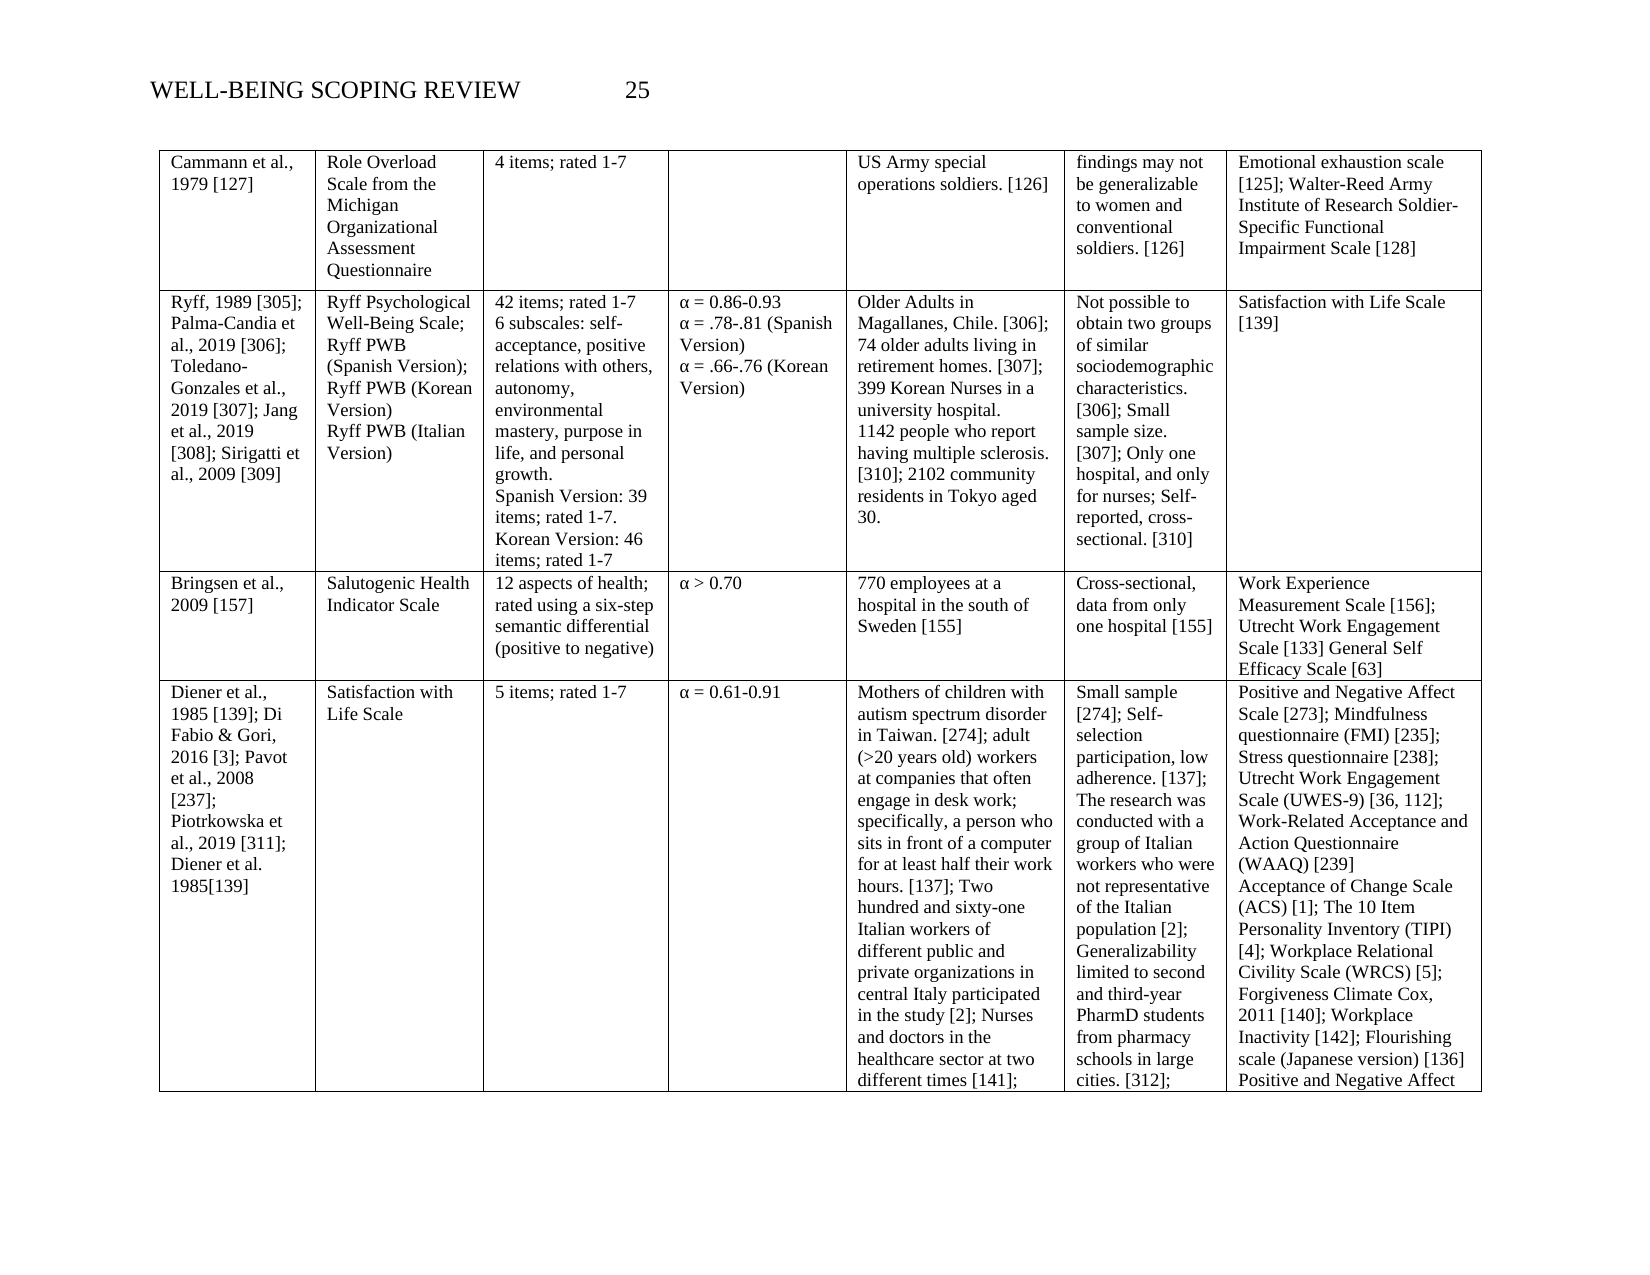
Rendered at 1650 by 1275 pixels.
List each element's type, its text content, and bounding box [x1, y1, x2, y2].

table_cell Ryff Psychological Well-Being Scale; Ryff PWB (Spanish Version); Ryff PWB (Korean Version) Ryff PWB (Italian Version) [316, 291, 483, 571]
table_cell findings may not be generalizable to women and conventional soldiers. [126] [1065, 151, 1226, 289]
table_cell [1227, 681, 1481, 1091]
table_cell Role Overload Scale from the Michigan Organizational Assessment Questionnaire [316, 151, 483, 289]
table_cell Ryff, 1989 [305]; Palma-Candia et al., 2019 [306]; Toledano-Gonzales et al., 2019 [307]; Jang et al., 2019 [308]; Sirigatti et al., 2009 [309] [160, 291, 315, 571]
table_cell Older Adults in Magallanes, Chile. [306]; 74 older adults living in retirement homes. [307]; 399 Korean Nurses in a university hospital. 1142 people who report having multiple sclerosis. [310]; 2102 community residents in Tokyo aged 30. [847, 291, 1064, 571]
table_cell Salutogenic Health Indicator Scale [316, 572, 483, 680]
table_cell Emotional exhaustion scale [125]; Walter-Reed Army Institute of Research Soldier-Specific Functional Impairment Scale [128] [1227, 151, 1481, 289]
table_cell US Army special operations soldiers. [126] [847, 151, 1064, 289]
table_cell 4 items; rated 1-7 [484, 151, 668, 289]
table_cell α = 0.86-0.93 α = .78-.81 (Spanish Version) α = .66-.76 (Korean Version) [669, 291, 846, 571]
table_cell Bringsen et al., 2009 [157] [160, 572, 315, 680]
table_cell [669, 151, 846, 289]
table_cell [847, 681, 1064, 1091]
table_cell 12 aspects of health; rated using a six-step semantic differential (positive to negative) [484, 572, 668, 680]
table_cell Not possible to obtain two groups of similar sociodemographic characteristics. [306]; Small sample size. [307]; Only one hospital, and only for nurses; Self-reported, cross-sectional. [310] [1065, 291, 1226, 571]
table_cell Satisfaction with Life Scale [139] [1227, 291, 1481, 571]
table_cell 5 items; rated 1-7 [484, 681, 668, 1091]
table_cell 770 employees at a hospital in the south of Sweden [155] [847, 572, 1064, 680]
table_cell Cross-sectional, data from only one hospital [155] [1065, 572, 1226, 680]
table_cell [160, 681, 315, 1091]
table_cell Cammann et al., 1979 [127] [160, 151, 315, 289]
table_cell 42 items; rated 1-7 6 subscales: self-acceptance, positive relations with others, autonomy, environmental mastery, purpose in life, and personal growth. Spanish Version: 39 items; rated 1-7. Korean Version: 46 items; rated 1-7 [484, 291, 668, 571]
table_cell α > 0.70 [669, 572, 846, 680]
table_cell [1065, 681, 1226, 1091]
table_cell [316, 681, 483, 1091]
table_cell α = 0.61-0.91 [669, 681, 846, 1091]
table_cell Work Experience Measurement Scale [156]; Utrecht Work Engagement Scale [133] General Self Efficacy Scale [63] [1227, 572, 1481, 680]
